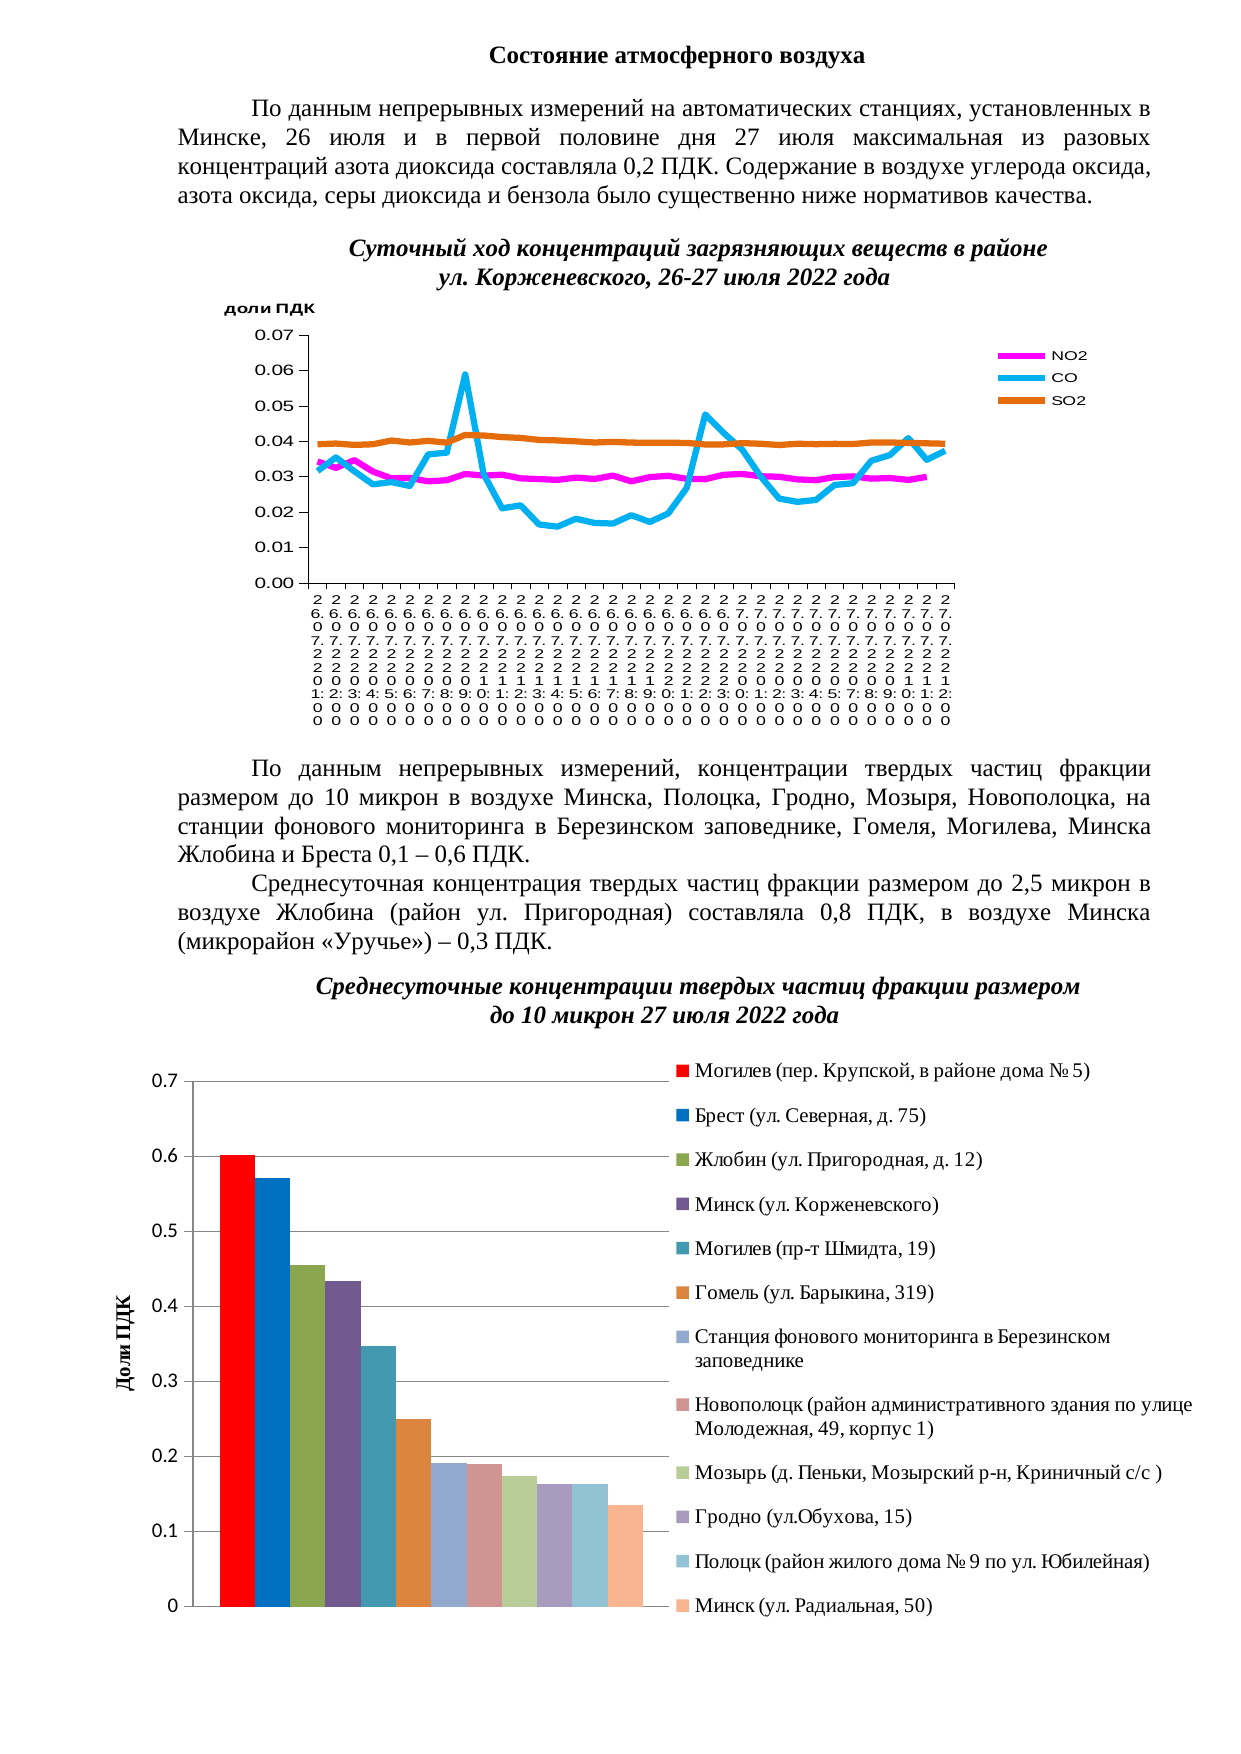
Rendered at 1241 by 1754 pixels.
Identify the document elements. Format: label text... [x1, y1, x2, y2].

text Среднесуточные концентрации твердых частиц фракции размером до 10 микрон 27 июля 2022 года [177, 971, 1152, 1029]
text Среднесуточная концентрация твердых частиц фракции размером до 2,5 микрон в воздухе Жлобина (район ул. Пригородная) составляла 0,8 ПДК, в воздухе Минска (микрорайон «Уручье») – 0,3 ПДК. [177, 868, 1152, 954]
title Состояние атмосферного воздуха [177, 40, 1152, 68]
text По данным непрерывных измерений, концентрации твердых частиц фракции размером до 10 микрон в воздухе Минска, Полоцка, Гродно, Мозыря, Новополоцка, на станции фонового мониторинга в Березинском заповеднике, Гомеля, Могилева, Минска Жлобина и Бреста 0,1 – 0,6 ПДК. [177, 753, 1152, 868]
text По данным непрерывных измерений на автоматических станциях, установленных в Минске, 26 июля и в первой половине дня 27 июля максимальная из разовых концентраций азота диоксида составляла 0,2 ПДК. Содержание в воздухе углерода оксида, азота оксида, серы диоксида и бензола было существенно ниже нормативов качества. [177, 93, 1152, 208]
text Суточный ход концентраций загрязняющих веществ в районе ул. Корженевского, 26-27 июля 2022 года [177, 233, 1152, 291]
